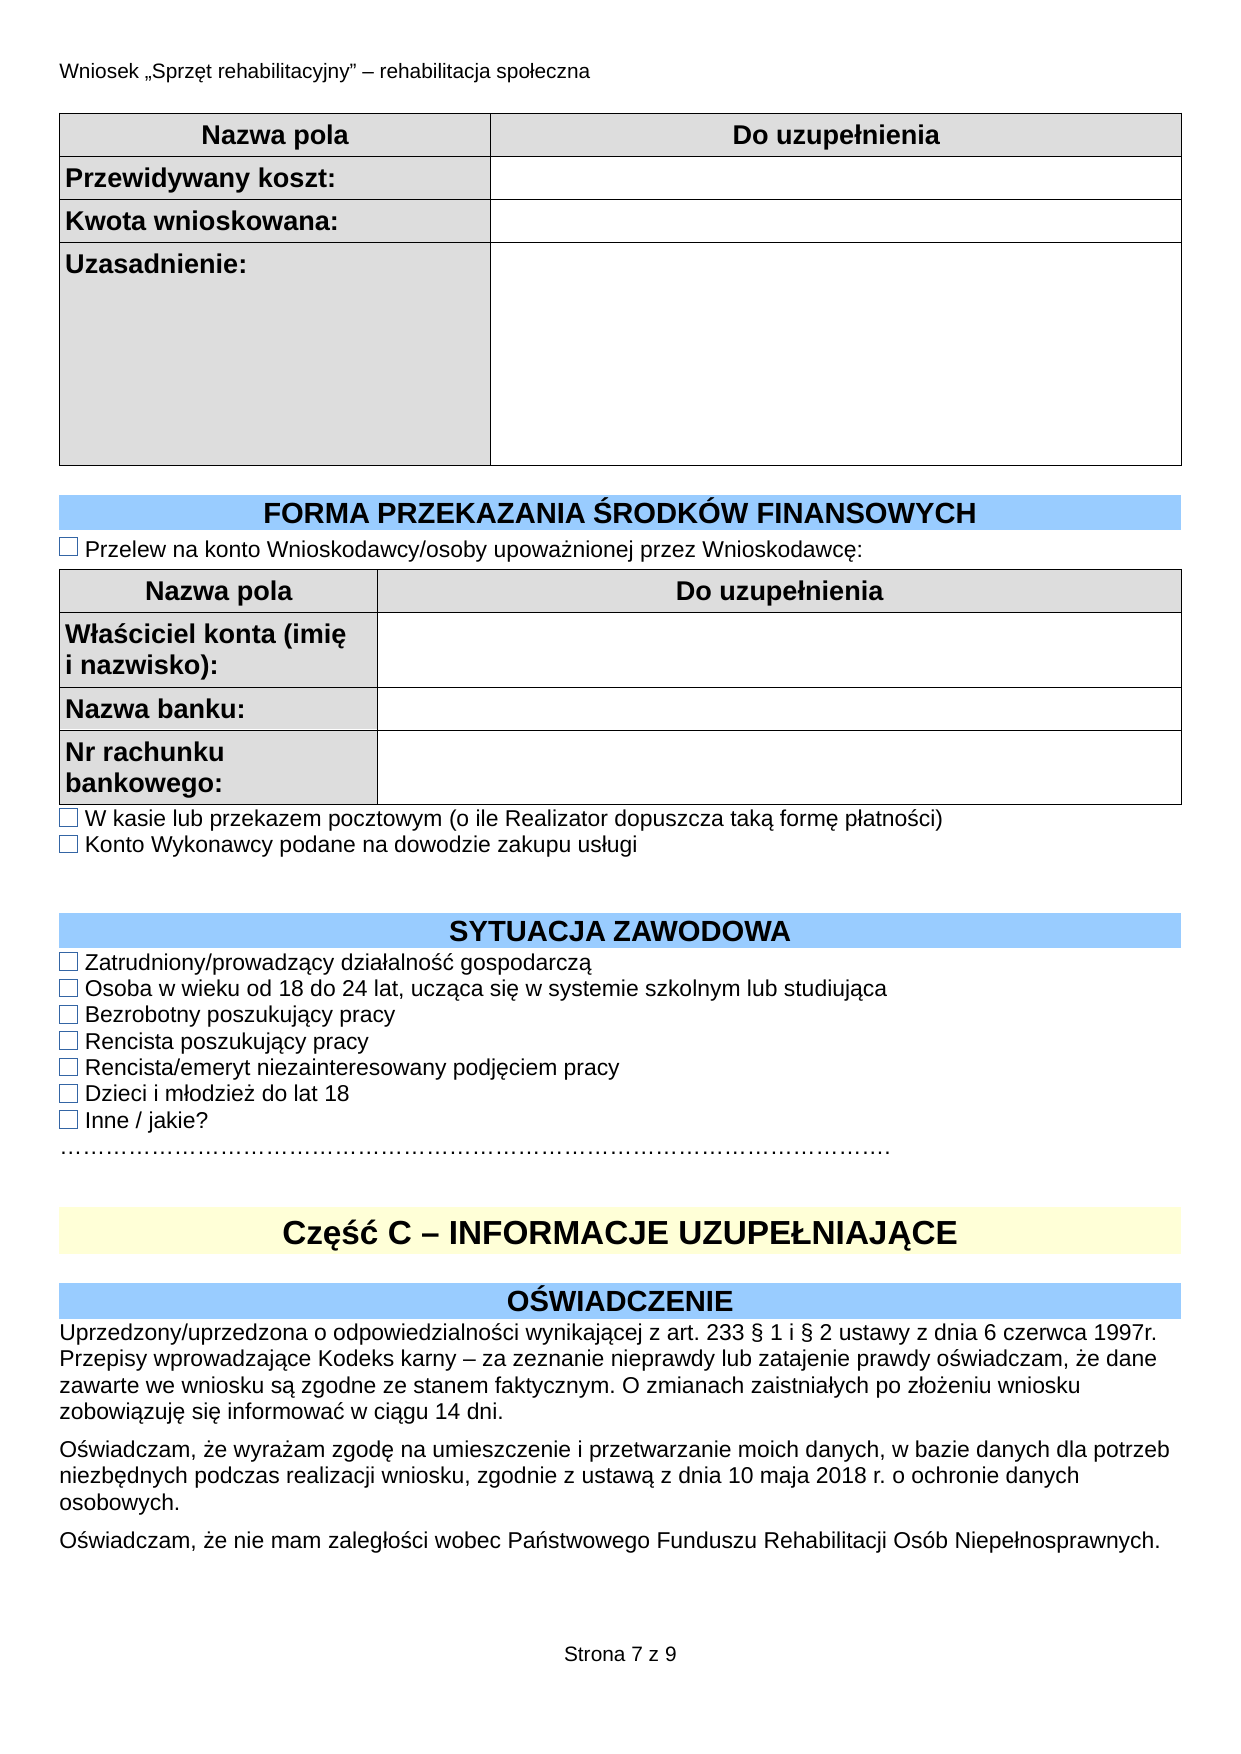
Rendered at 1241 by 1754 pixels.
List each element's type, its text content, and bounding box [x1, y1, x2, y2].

text Oświadczam, że wyrażam zgodę na umieszczenie i przetwarzanie moich danych, w bazie danych dla potrzeb niezbędnych podczas realizacji wniosku, zgodnie z ustawą z dnia 10 maja 2018 r. o ochronie danych osobowych. [59, 1436, 1181, 1515]
table_header Do uzupełnienia [491, 114, 1181, 156]
table_cell Właściciel konta (imię i nazwisko): [60, 613, 377, 686]
table_header Do uzupełnienia [378, 570, 1181, 612]
text Inne / jakie? [59, 1107, 1181, 1133]
text Bezrobotny poszukujący pracy [59, 1001, 1181, 1028]
table_cell [491, 157, 1181, 199]
text Dzieci i młodzież do lat 18 [59, 1080, 1181, 1107]
text Przelew na konto Wnioskodawcy/osoby upoważnionej przez Wnioskodawcę: [59, 536, 1181, 563]
subtitle SYTUACJA ZAWODOWA [59, 913, 1181, 948]
text Rencista/emeryt niezainteresowany podjęciem pracy [59, 1054, 1181, 1080]
table_cell Nazwa banku: [60, 688, 377, 729]
subtitle Część C – INFORMACJE UZUPEŁNIAJĄCE [59, 1207, 1181, 1254]
table_cell Kwota wnioskowana: [60, 200, 490, 242]
table_cell Uzasadnienie: [60, 243, 490, 465]
text Rencista poszukujący pracy [59, 1028, 1181, 1054]
text Konto Wykonawcy podane na dowodzie zakupu usługi [59, 831, 1181, 857]
text W kasie lub przekazem pocztowym (o ile Realizator dopuszcza taką formę płatności) [59, 805, 1181, 831]
table_cell [378, 688, 1181, 729]
subtitle FORMA PRZEKAZANIA ŚRODKÓW FINANSOWYCH [59, 495, 1181, 530]
table_cell [378, 613, 1181, 686]
text Uprzedzony/uprzedzona o odpowiedzialności wynikającej z art. 233 § 1 i § 2 ustawy z dnia 6 czerwca 1997r. Przepisy wprowadzające Kodeks karny – za zeznanie nieprawdy lub zatajenie prawdy oświadczam, że dane zawarte we wniosku są zgodne ze stanem faktycznym. O zmianach zaistniałych po złożeniu wniosku zobowiązuję się informować w ciągu 14 dni. [59, 1319, 1181, 1424]
subtitle OŚWIADCZENIE [59, 1283, 1181, 1319]
table_cell [378, 731, 1181, 804]
table_cell [491, 243, 1181, 465]
text Osoba w wieku od 18 do 24 lat, ucząca się w systemie szkolnym lub studiująca [59, 975, 1181, 1001]
table_cell [491, 200, 1181, 242]
text ………………………………………………………………………………………………. [59, 1133, 1181, 1159]
text Oświadczam, że nie mam zaległości wobec Państwowego Funduszu Rehabilitacji Osób Niepełnosprawnych. [59, 1527, 1181, 1553]
table_header Nazwa pola [60, 114, 490, 156]
table_cell Przewidywany koszt: [60, 157, 490, 199]
text Zatrudniony/prowadzący działalność gospodarczą [59, 948, 1181, 975]
table_header Nazwa pola [60, 570, 377, 612]
table_cell Nr rachunku bankowego: [60, 731, 377, 804]
